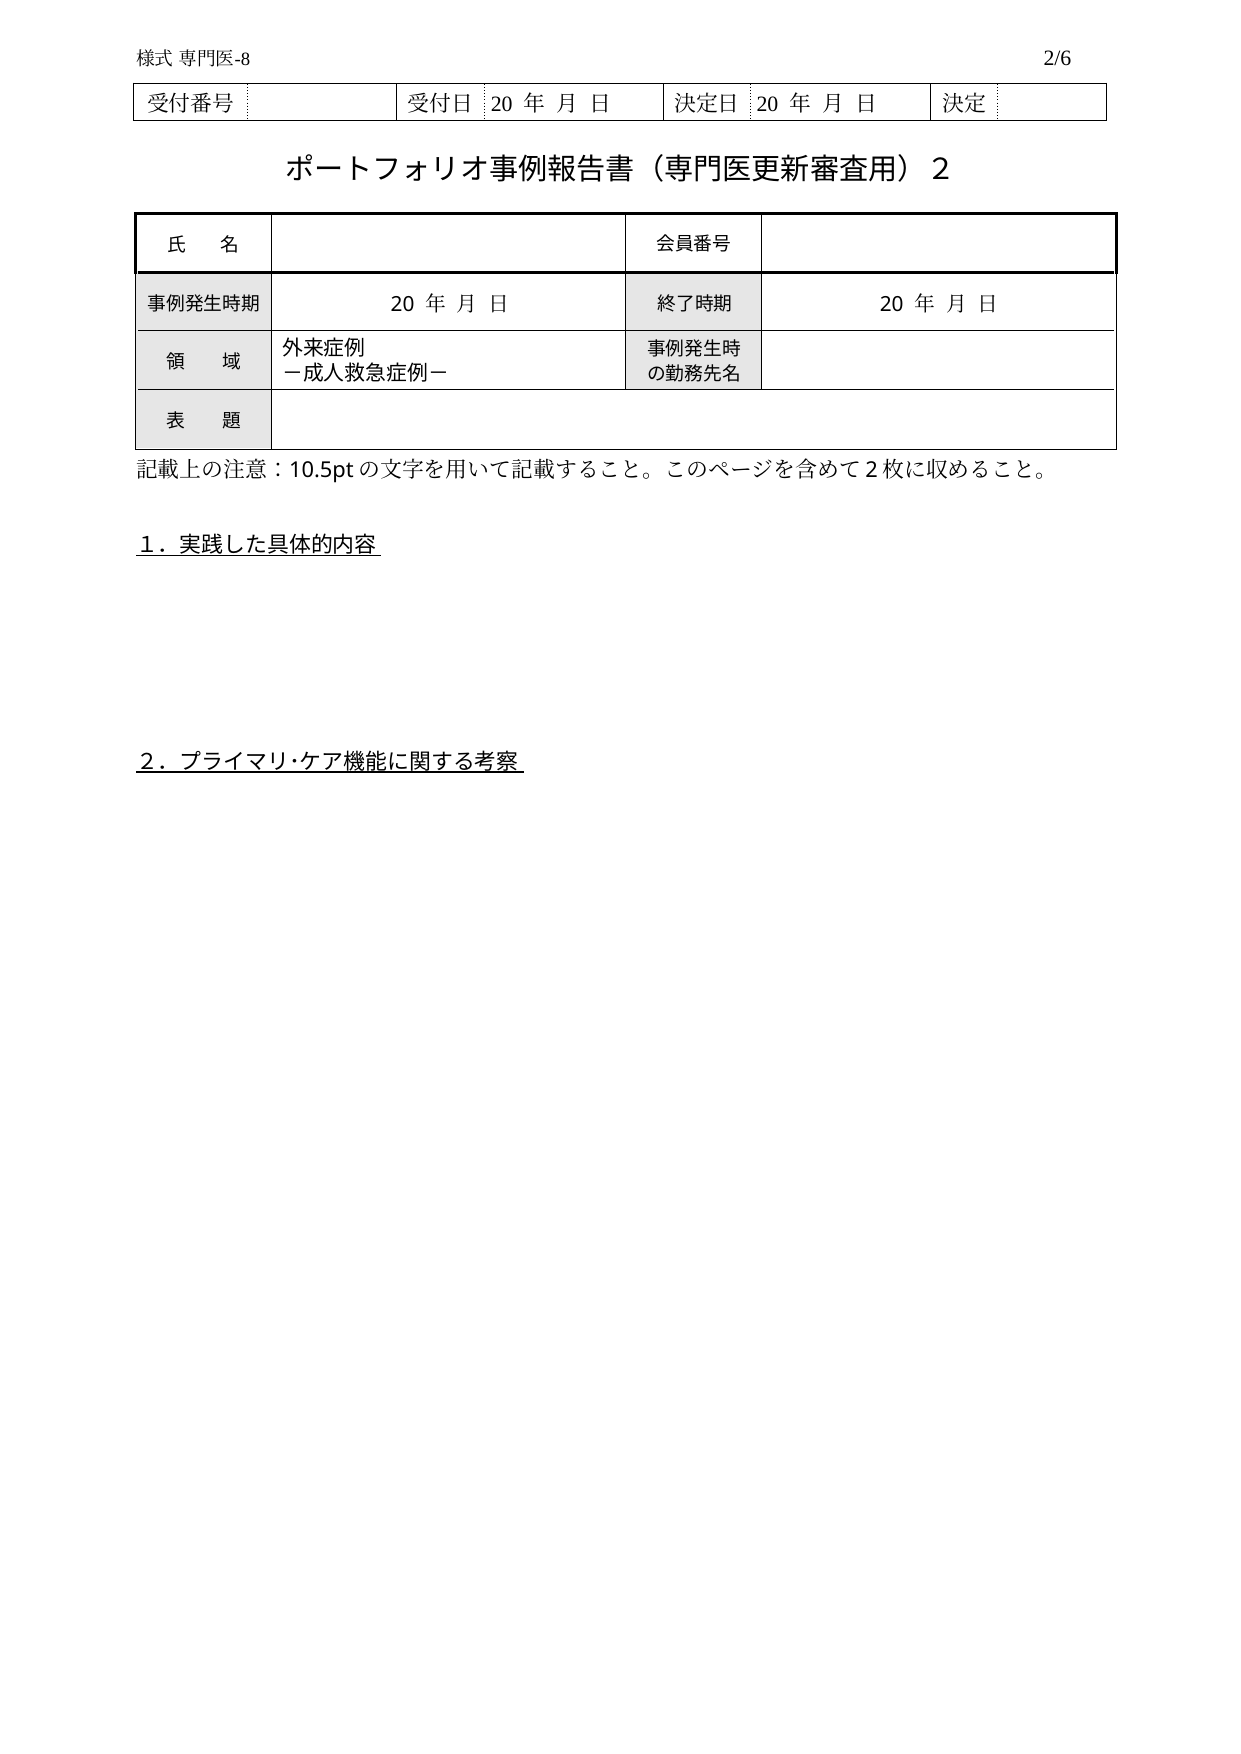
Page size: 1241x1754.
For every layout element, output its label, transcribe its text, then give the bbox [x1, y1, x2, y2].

table_cell 事例発生時期 [136, 271, 271, 330]
text ２．プライマリ･ケア機能に関する考察 [136, 749, 1104, 774]
table_cell 終了時期 [626, 274, 761, 330]
table_cell 事例発生時 の勤務先名 [626, 331, 761, 389]
table_cell 20 年 月 日 [762, 271, 1116, 330]
table_cell [272, 389, 1116, 448]
text 記載上の注意：10.5ptの文字を用いて記載すること。このページを含めて2枚に収めること。 [136, 450, 1104, 487]
table_header [272, 215, 625, 271]
table_cell 領 域 [136, 330, 271, 389]
table_header 会員番号 [626, 215, 761, 271]
table_cell 外来症例 －成人救急症例－ [272, 331, 625, 389]
table_cell [762, 330, 1116, 389]
table_header 氏 名 [137, 215, 271, 271]
text ポートフォリオ事例報告書（専門医更新審査用）２ [136, 150, 1104, 187]
text １．実践した具体的内容 [136, 524, 1104, 562]
table_cell 20 年 月 日 [272, 274, 625, 330]
table_header [762, 215, 1115, 271]
table_cell 表 題 [136, 389, 271, 448]
